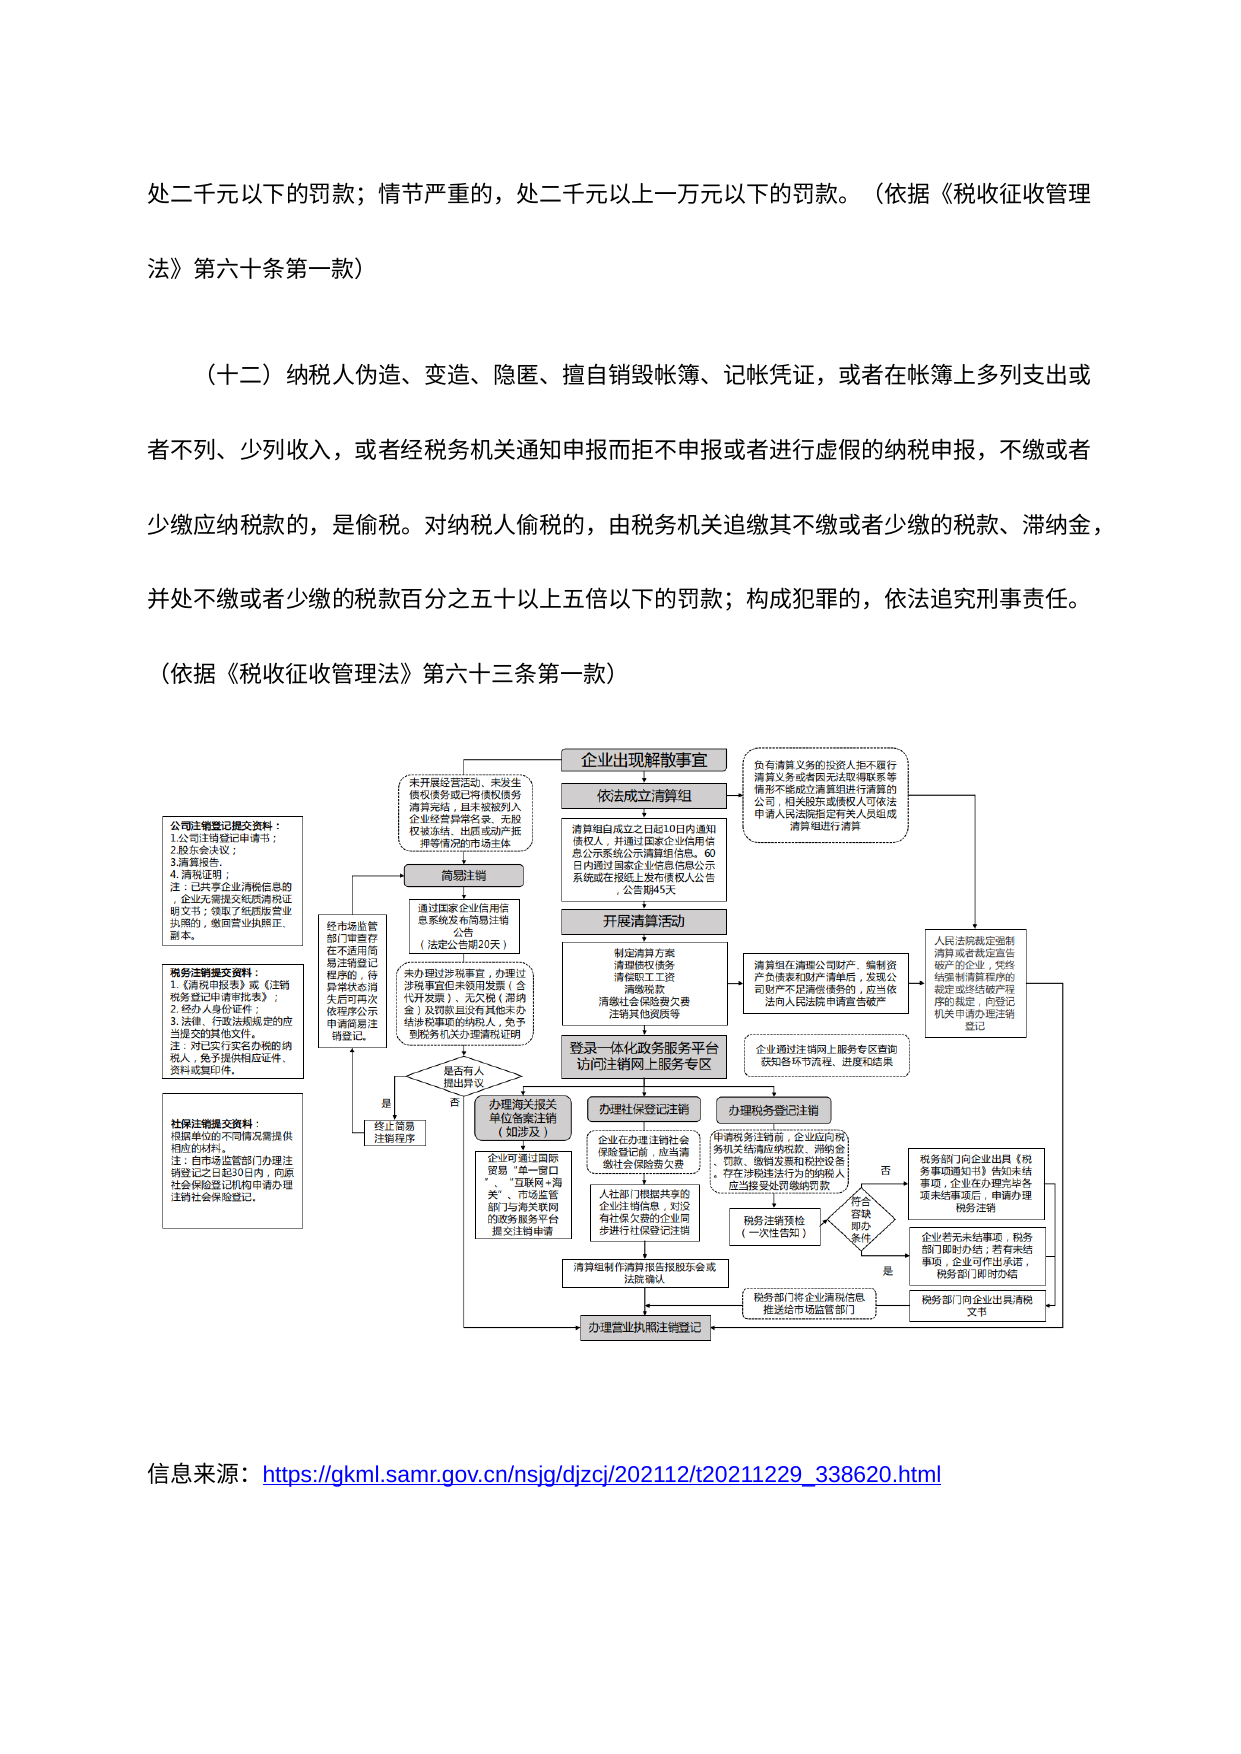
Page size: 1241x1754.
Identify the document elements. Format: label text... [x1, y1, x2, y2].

text （十二）纳税人伪造、变造、隐匿、擅自销毁帐簿、记帐凭证，或者在帐簿上多列支出或者不列、少列收入，或者经税务机关通知申报而拒不申报或者进行虚假的纳税申报，不缴或者少缴应纳税款的，是偷税。对纳税人偷税的，由税务机关追缴其不缴或者少缴的税款、滞纳金，并处不缴或者少缴的税款百分之五十以上五倍以下的罚款；构成犯罪的，依法追究刑事责任。（依据《税收征收管理法》第六十三条第一款） [148, 341, 1092, 705]
picture [147, 746, 1093, 1346]
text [148, 161, 1092, 300]
text 信息来源：https://gkml.samr.gov.cn/nsjg/djzcj/202112/t20211229_338620.html [148, 1441, 1092, 1506]
